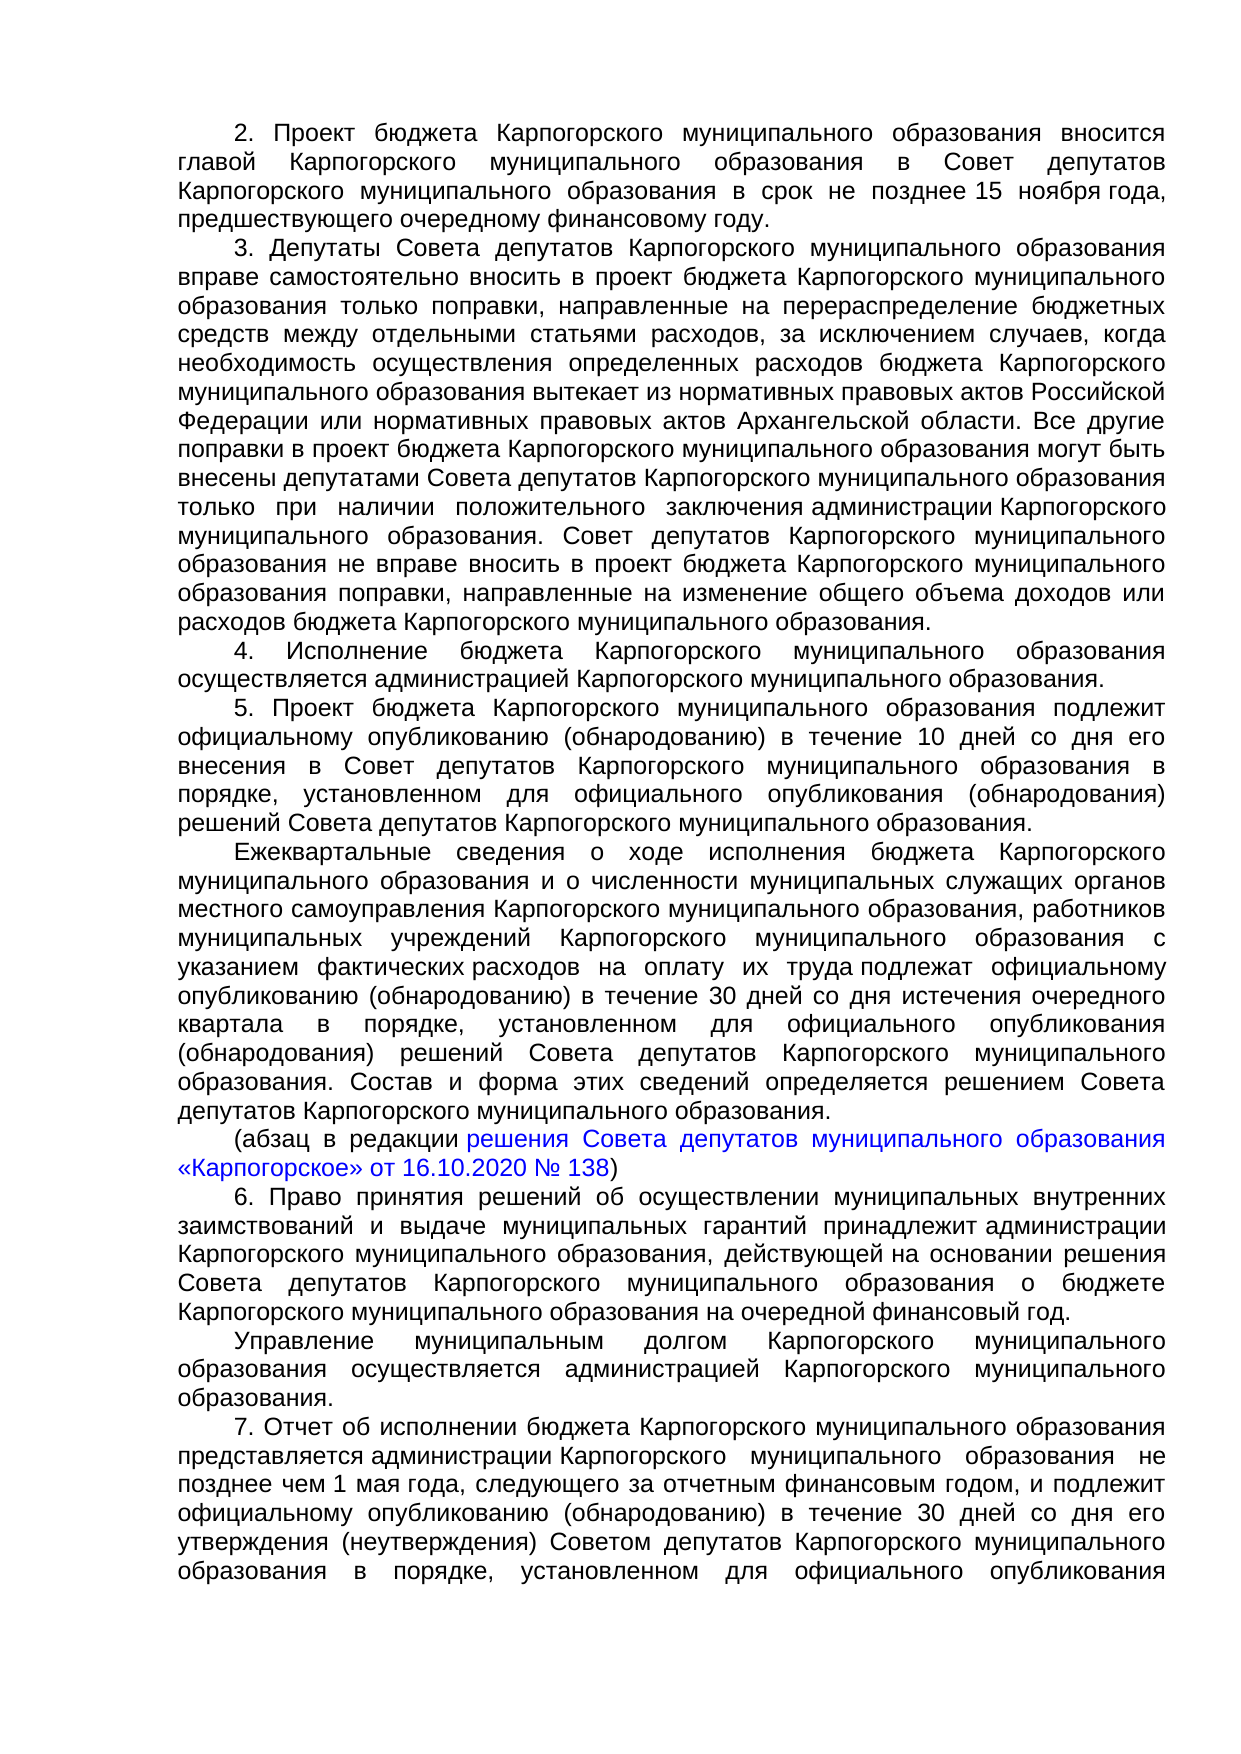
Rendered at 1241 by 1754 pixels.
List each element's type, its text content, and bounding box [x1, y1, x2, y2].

text (абзац в редакции решения Совета депутатов муниципального образования «Карпогорское» от 16.10.2020 № 138) [177, 1124, 1167, 1182]
text 6. Право принятия решений об осуществлении муниципальных внутренних заимствований и выдаче муниципальных гарантий принадлежит администрации Карпогорского муниципального образования, действующей на основании решения Совета депутатов Карпогорского муниципального образования о бюджете Карпогорского муниципального образования на очередной финансовый год. [177, 1182, 1167, 1326]
text 4. Исполнение бюджета Карпогорского муниципального образования осуществляется администрацией Карпогорского муниципального образования. [177, 636, 1167, 693]
text 5. Проект бюджета Карпогорского муниципального образования подлежит официальному опубликованию (обнародованию) в течение 10 дней со дня его внесения в Совет депутатов Карпогорского муниципального образования в порядке, установленном для официального опубликования (обнародования) решений Совета депутатов Карпогорского муниципального образования. [177, 693, 1167, 837]
text Управление муниципальным долгом Карпогорского муниципального образования осуществляется администрацией Карпогорского муниципального образования. [177, 1326, 1167, 1412]
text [177, 1412, 1167, 1584]
text 3. Депутаты Совета депутатов Карпогорского муниципального образования вправе самостоятельно вносить в проект бюджета Карпогорского муниципального образования только поправки, направленные на перераспределение бюджетных средств между отдельными статьями расходов, за исключением случаев, когда необходимость осуществления определенных расходов бюджета Карпогорского муниципального образования вытекает из нормативных правовых актов Российской Федерации или нормативных правовых актов Архангельской области. Все другие поправки в проект бюджета Карпогорского муниципального образования могут быть внесены депутатами Совета депутатов Карпогорского муниципального образования только при наличии положительного заключения администрации Карпогорского муниципального образования. Совет депутатов Карпогорского муниципального образования не вправе вносить в проект бюджета Карпогорского муниципального образования поправки, направленные на изменение общего объема доходов или расходов бюджета Карпогорского муниципального образования. [177, 233, 1167, 636]
text Ежеквартальные сведения о ходе исполнения бюджета Карпогорского муниципального образования и о численности муниципальных служащих органов местного самоуправления Карпогорского муниципального образования, работников муниципальных учреждений Карпогорского муниципального образования с указанием фактических расходов на оплату их труда подлежат официальному опубликованию (обнародованию) в течение 30 дней со дня истечения очередного квартала в порядке, установленном для официального опубликования (обнародования) решений Совета депутатов Карпогорского муниципального образования. Состав и форма этих сведений определяется решением Совета депутатов Карпогорского муниципального образования. [177, 837, 1167, 1124]
text 2. Проект бюджета Карпогорского муниципального образования вносится главой Карпогорского муниципального образования в Совет депутатов Карпогорского муниципального образования в срок не позднее 15 ноября года, предшествующего очередному финансовому году. [177, 118, 1167, 233]
